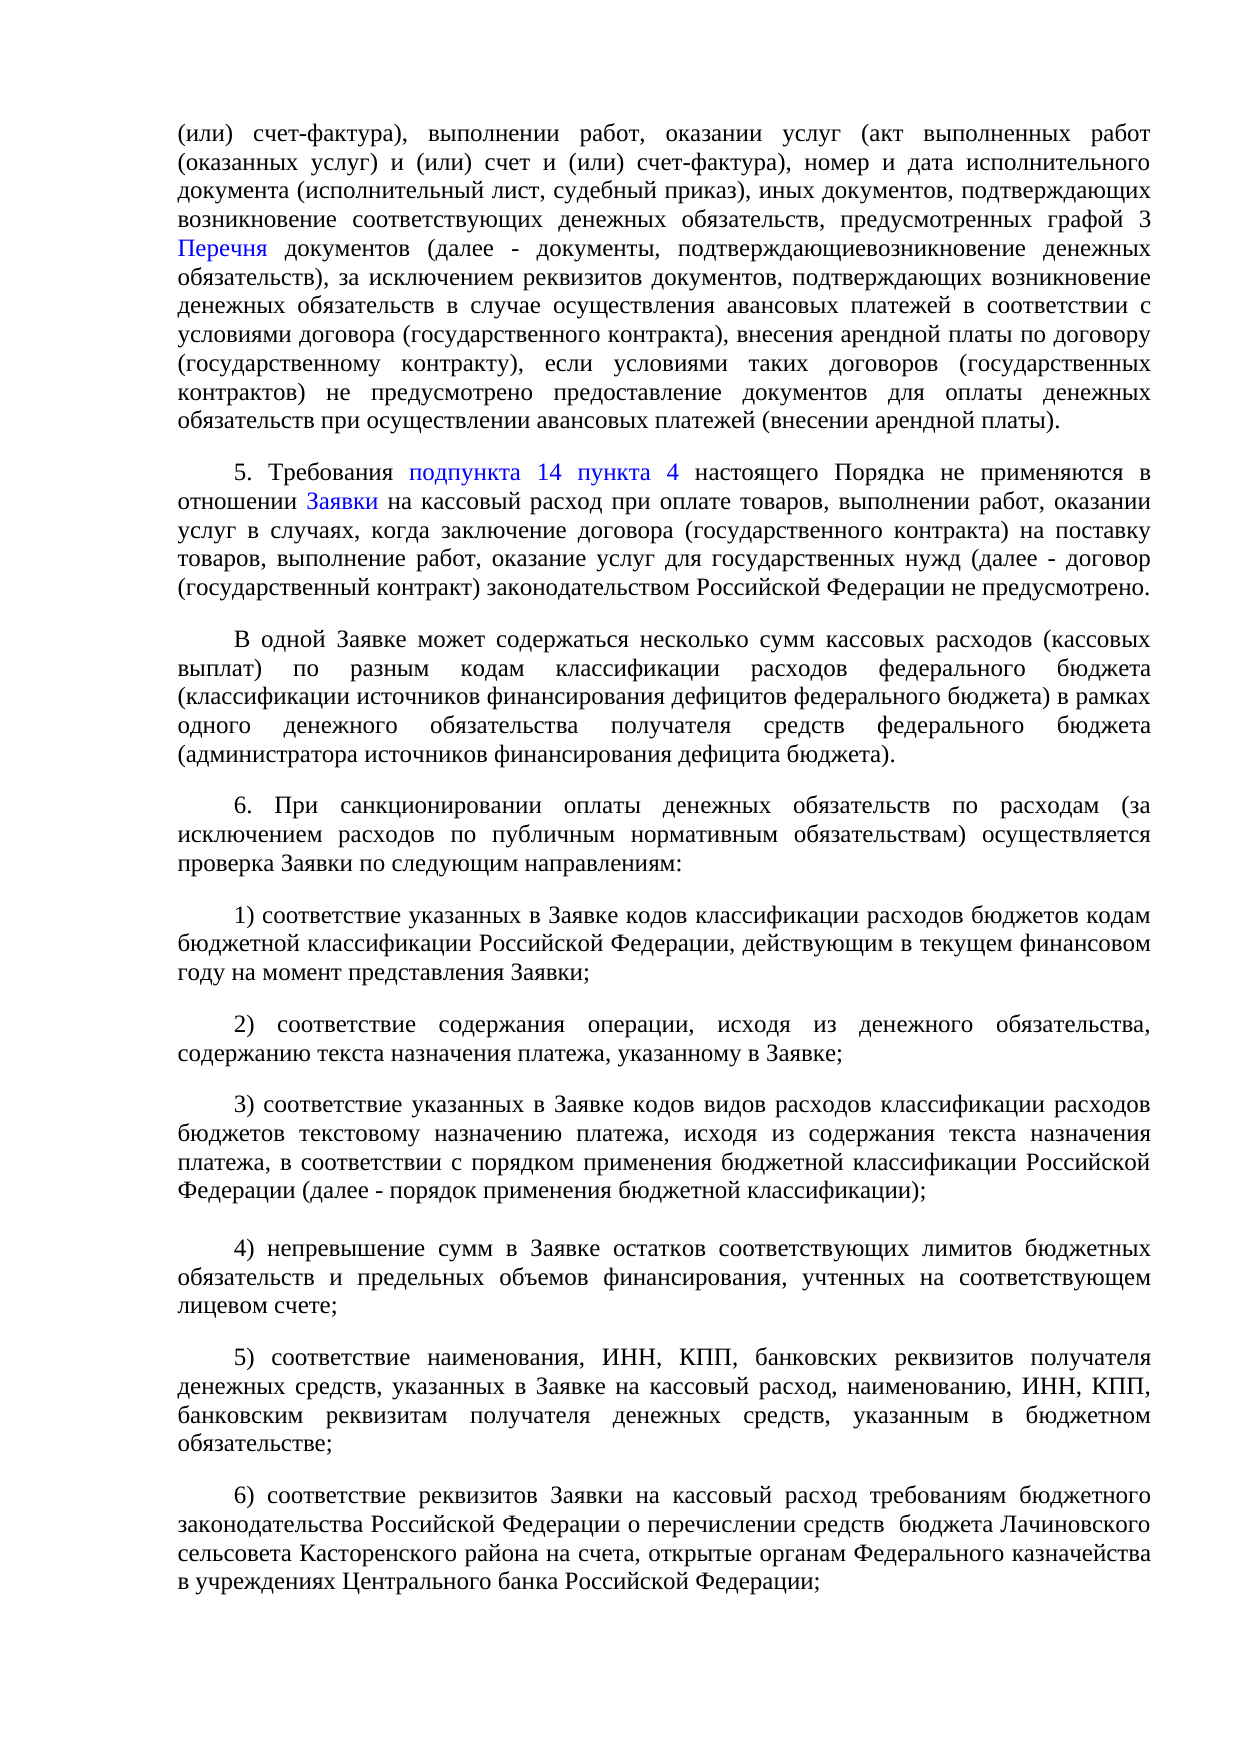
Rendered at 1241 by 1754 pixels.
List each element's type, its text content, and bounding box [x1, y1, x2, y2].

text 5. Требования подпункта 14 пункта 4 настоящего Порядка не применяются в отношении Заявки на кассовый расход при оплате товаров, выполнении работ, оказании услуг в случаях, когда заключение договора (государственного контракта) на поставку товаров, выполнение работ, оказание услуг для государственных нужд (далее - договор (государственный контракт) законодательством Российской Федерации не предусмотрено. [177, 457, 1152, 601]
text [177, 118, 1152, 434]
text 2) соответствие содержания операции, исходя из денежного обязательства, содержанию текста назначения платежа, указанному в Заявке; [177, 1009, 1152, 1066]
text 3) соответствие указанных в Заявке кодов видов расходов классификации расходов бюджетов текстовому назначению платежа, исходя из содержания текста назначения платежа, в соответствии с порядком применения бюджетной классификации Российской Федерации (далее - порядок применения бюджетной классификации); [177, 1089, 1152, 1204]
text 5) соответствие наименования, ИНН, КПП, банковских реквизитов получателя денежных средств, указанных в Заявке на кассовый расход, наименованию, ИНН, КПП, банковским реквизитам получателя денежных средств, указанным в бюджетном обязательстве; [177, 1342, 1152, 1457]
text 6) соответствие реквизитов Заявки на кассовый расход требованиям бюджетного законодательства Российской Федерации о перечислении средств бюджета Лачиновского сельсовета Касторенского района на счета, открытые органам Федерального казначейства в учреждениях Центрального банка Российской Федерации; [177, 1480, 1152, 1595]
text В одной Заявке может содержаться несколько сумм кассовых расходов (кассовых выплат) по разным кодам классификации расходов федерального бюджета (классификации источников финансирования дефицитов федерального бюджета) в рамках одного денежного обязательства получателя средств федерального бюджета (администратора источников финансирования дефицита бюджета). [177, 624, 1152, 768]
text 6. При санкционировании оплаты денежных обязательств по расходам (за исключением расходов по публичным нормативным обязательствам) осуществляется проверка Заявки по следующим направлениям: [177, 791, 1152, 877]
text 4) непревышение сумм в Заявке остатков соответствующих лимитов бюджетных обязательств и предельных объемов финансирования, учтенных на соответствующем лицевом счете; [177, 1233, 1152, 1319]
text 1) соответствие указанных в Заявке кодов классификации расходов бюджетов кодам бюджетной классификации Российской Федерации, действующим в текущем финансовом году на момент представления Заявки; [177, 900, 1152, 986]
